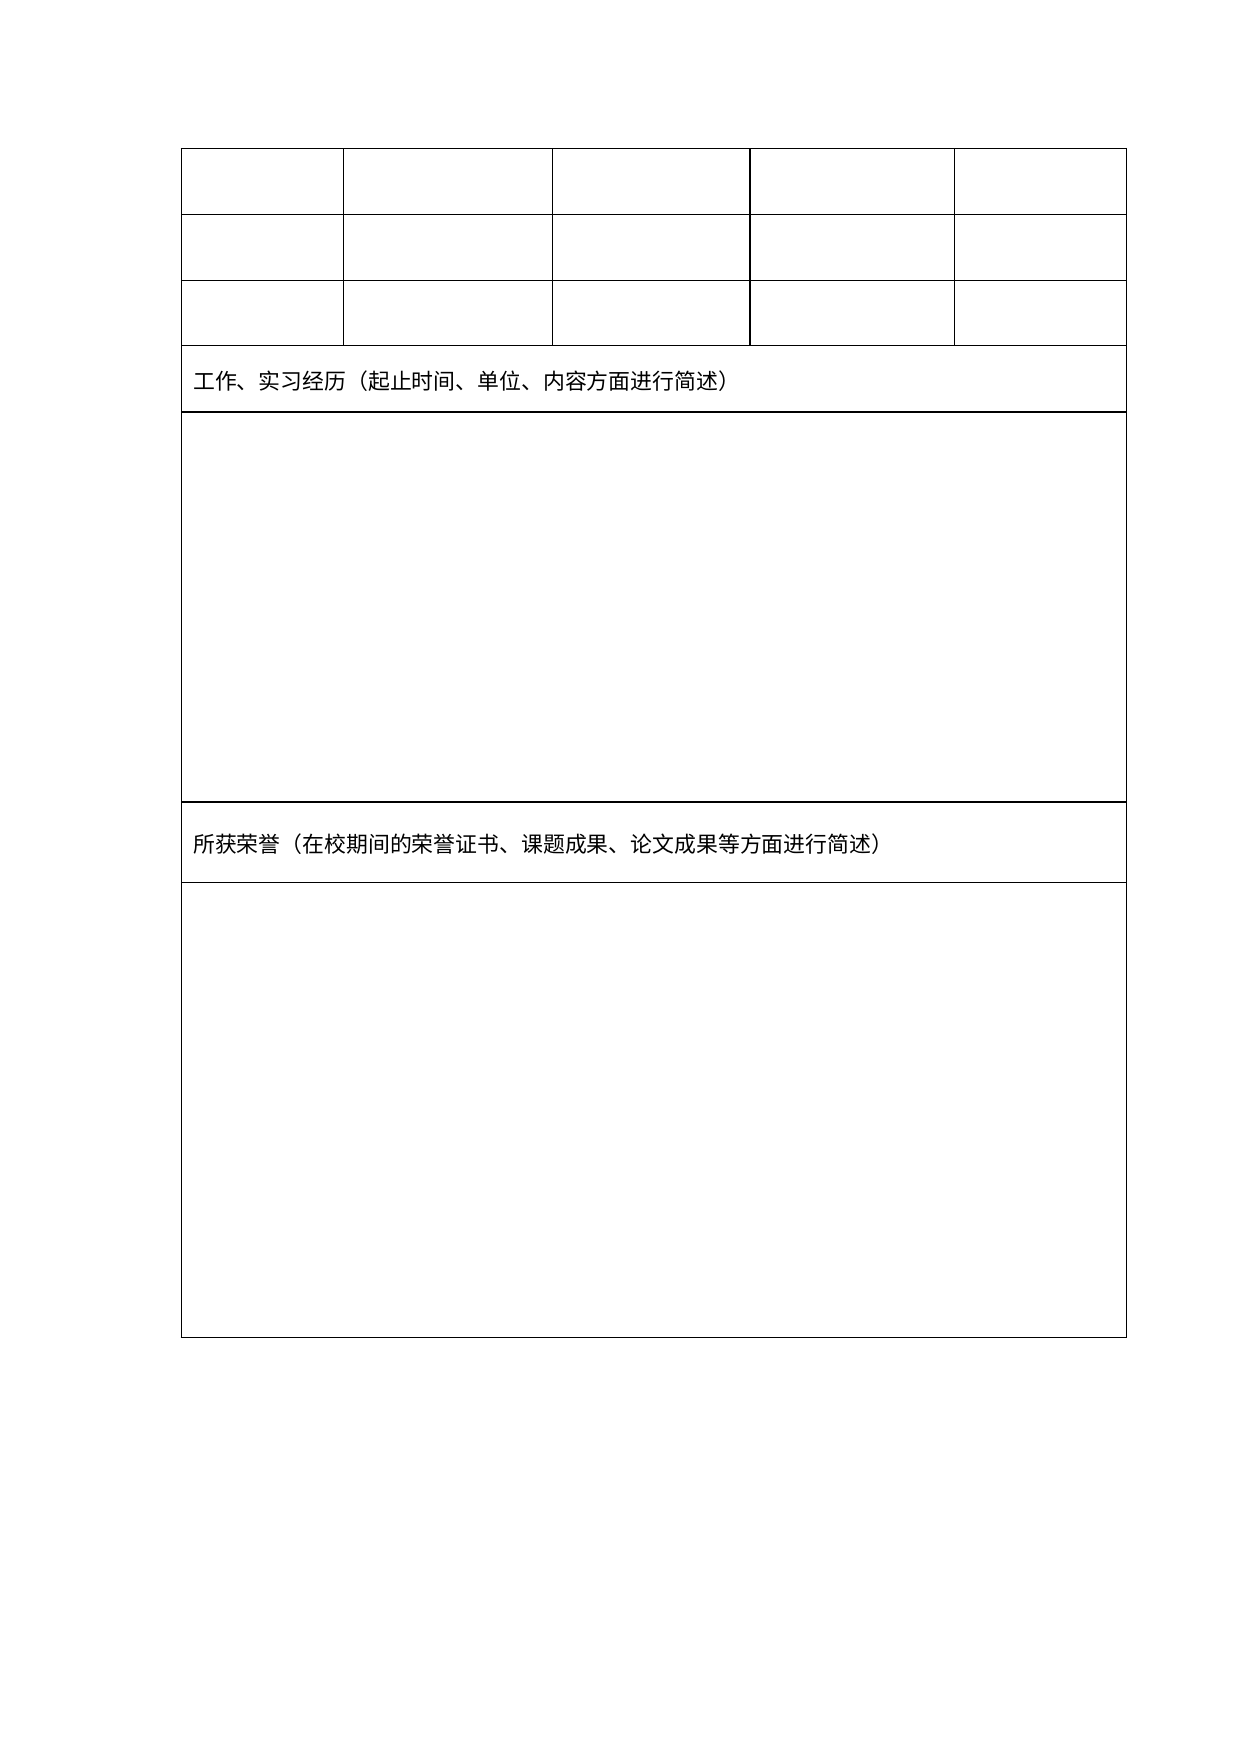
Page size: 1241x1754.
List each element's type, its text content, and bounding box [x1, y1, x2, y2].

table_header [751, 149, 954, 214]
table_cell [182, 413, 1126, 801]
table_cell [955, 281, 1126, 345]
table_cell [751, 215, 954, 279]
table_cell [553, 281, 749, 345]
table_cell [553, 215, 749, 279]
table_header [182, 149, 343, 214]
table_header [553, 149, 749, 214]
table_cell [955, 215, 1126, 279]
table_cell [182, 281, 343, 345]
table_cell [182, 883, 1126, 1337]
table_cell [344, 281, 552, 345]
table_cell 工作、实习经历（起止时间、单位、内容方面进行简述） [182, 346, 1126, 411]
table_header [344, 149, 552, 214]
table_cell [751, 281, 954, 345]
table_header [955, 149, 1126, 214]
table_cell 所获荣誉（在校期间的荣誉证书、课题成果、论文成果等方面进行简述） [182, 803, 1126, 882]
table_cell [344, 215, 552, 279]
table_cell [182, 215, 343, 279]
